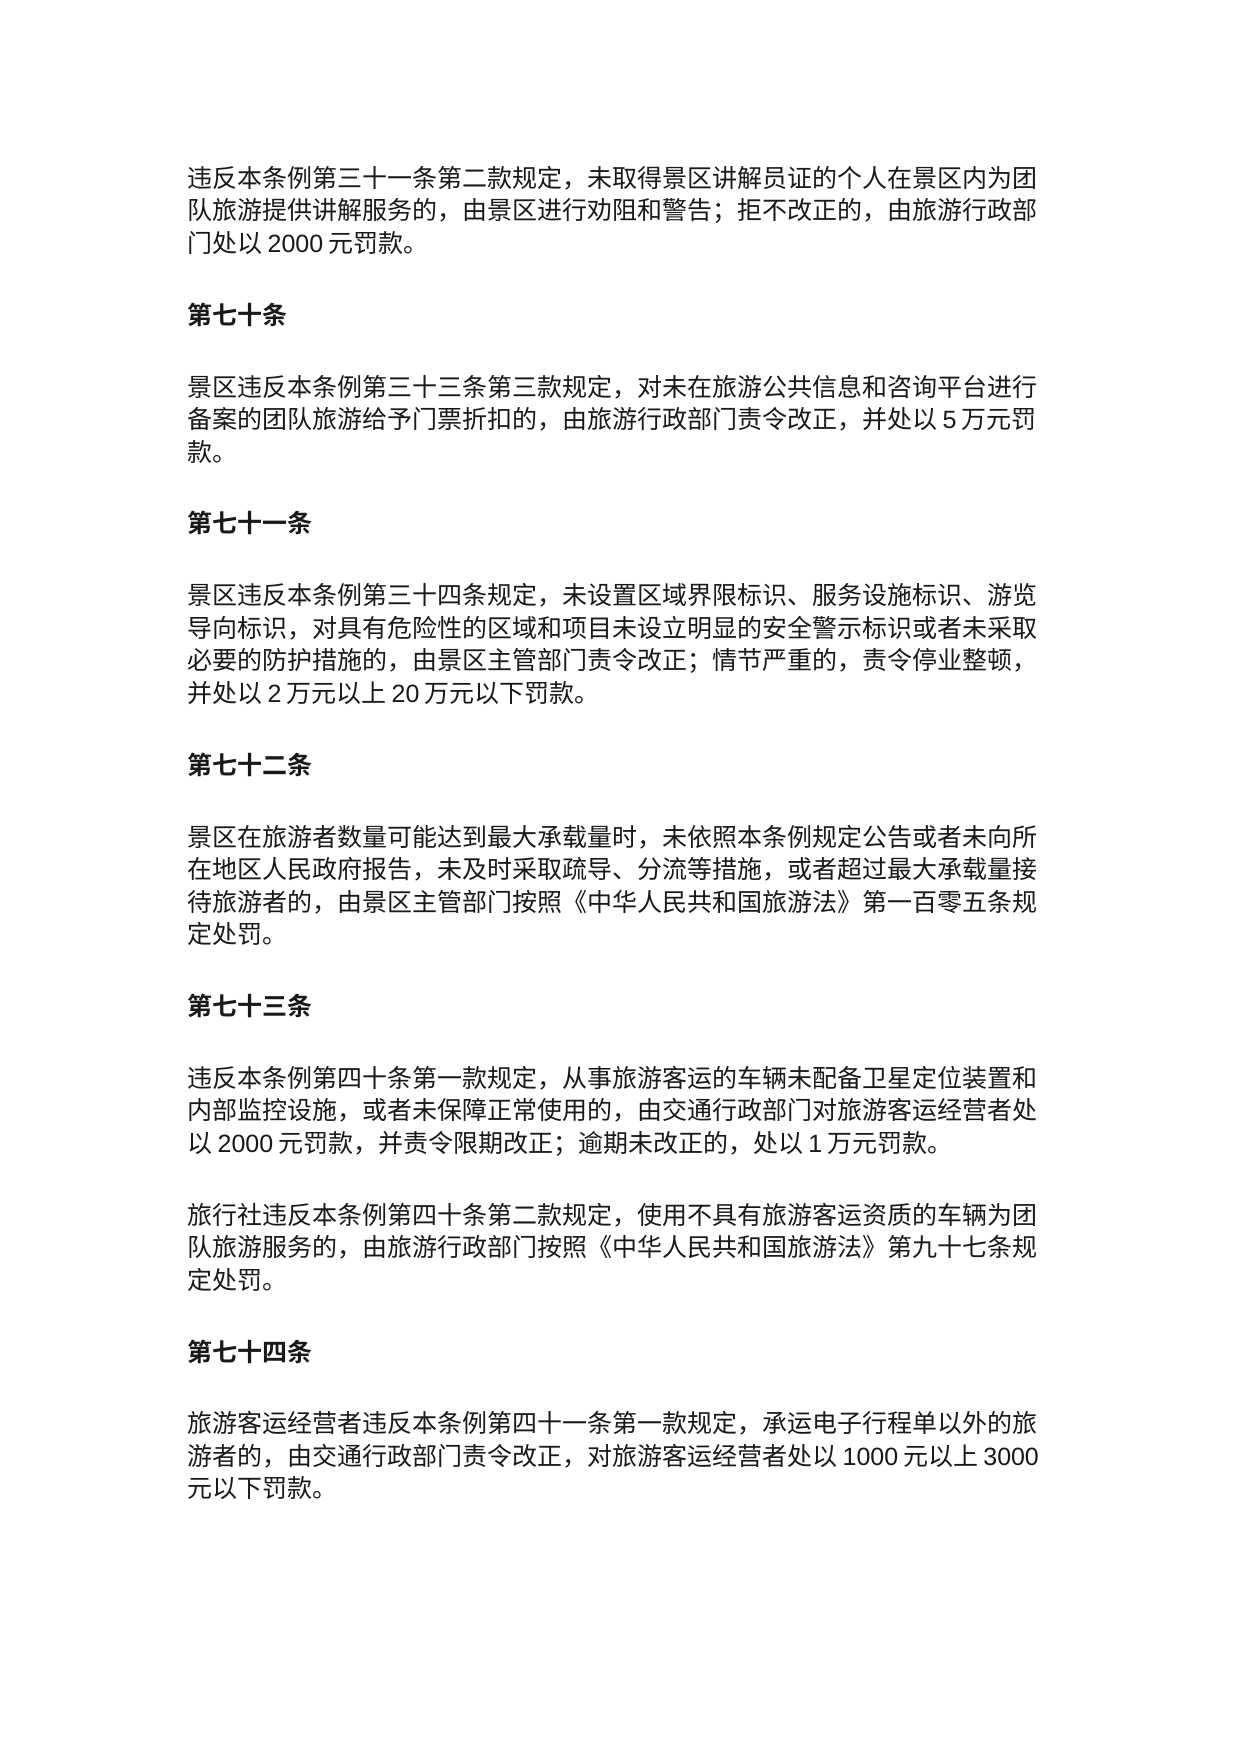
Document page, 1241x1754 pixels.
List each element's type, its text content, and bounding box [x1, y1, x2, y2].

text 景区违反本条例第三十三条第三款规定，对未在旅游公共信息和咨询平台进行备案的团队旅游给予门票折扣的，由旅游行政部门责令改正，并处以5万元罚款。 [187, 371, 1053, 468]
text 旅游客运经营者违反本条例第四十一条第一款规定，承运电子行程单以外的旅游者的，由交通行政部门责令改正，对旅游客运经营者处以1000元以上3000元以下罚款。 [187, 1408, 1053, 1505]
text 景区违反本条例第三十四条规定，未设置区域界限标识、服务设施标识、游览导向标识，对具有危险性的区域和项目未设立明显的安全警示标识或者未采取必要的防护措施的，由景区主管部门责令改正；情节严重的，责令停业整顿，并处以2万元以上20万元以下罚款。 [187, 579, 1053, 709]
text 第七十三条 [187, 990, 1053, 1023]
text 违反本条例第四十条第一款规定，从事旅游客运的车辆未配备卫星定位装置和内部监控设施，或者未保障正常使用的，由交通行政部门对旅游客运经营者处以2000元罚款，并责令限期改正；逾期未改正的，处以1万元罚款。 [187, 1062, 1053, 1159]
text 第七十二条 [187, 749, 1053, 781]
text 旅行社违反本条例第四十条第二款规定，使用不具有旅游客运资质的车辆为团队旅游服务的，由旅游行政部门按照《中华人民共和国旅游法》第九十七条规定处罚。 [187, 1199, 1053, 1296]
text 景区在旅游者数量可能达到最大承载量时，未依照本条例规定公告或者未向所在地区人民政府报告，未及时采取疏导、分流等措施，或者超过最大承载量接待旅游者的，由景区主管部门按照《中华人民共和国旅游法》第一百零五条规定处罚。 [187, 821, 1053, 951]
text 第七十条 [187, 299, 1053, 331]
text 违反本条例第三十一条第二款规定，未取得景区讲解员证的个人在景区内为团队旅游提供讲解服务的，由景区进行劝阻和警告；拒不改正的，由旅游行政部门处以2000元罚款。 [187, 162, 1053, 259]
text 第七十一条 [187, 508, 1053, 540]
text 第七十四条 [187, 1336, 1053, 1368]
